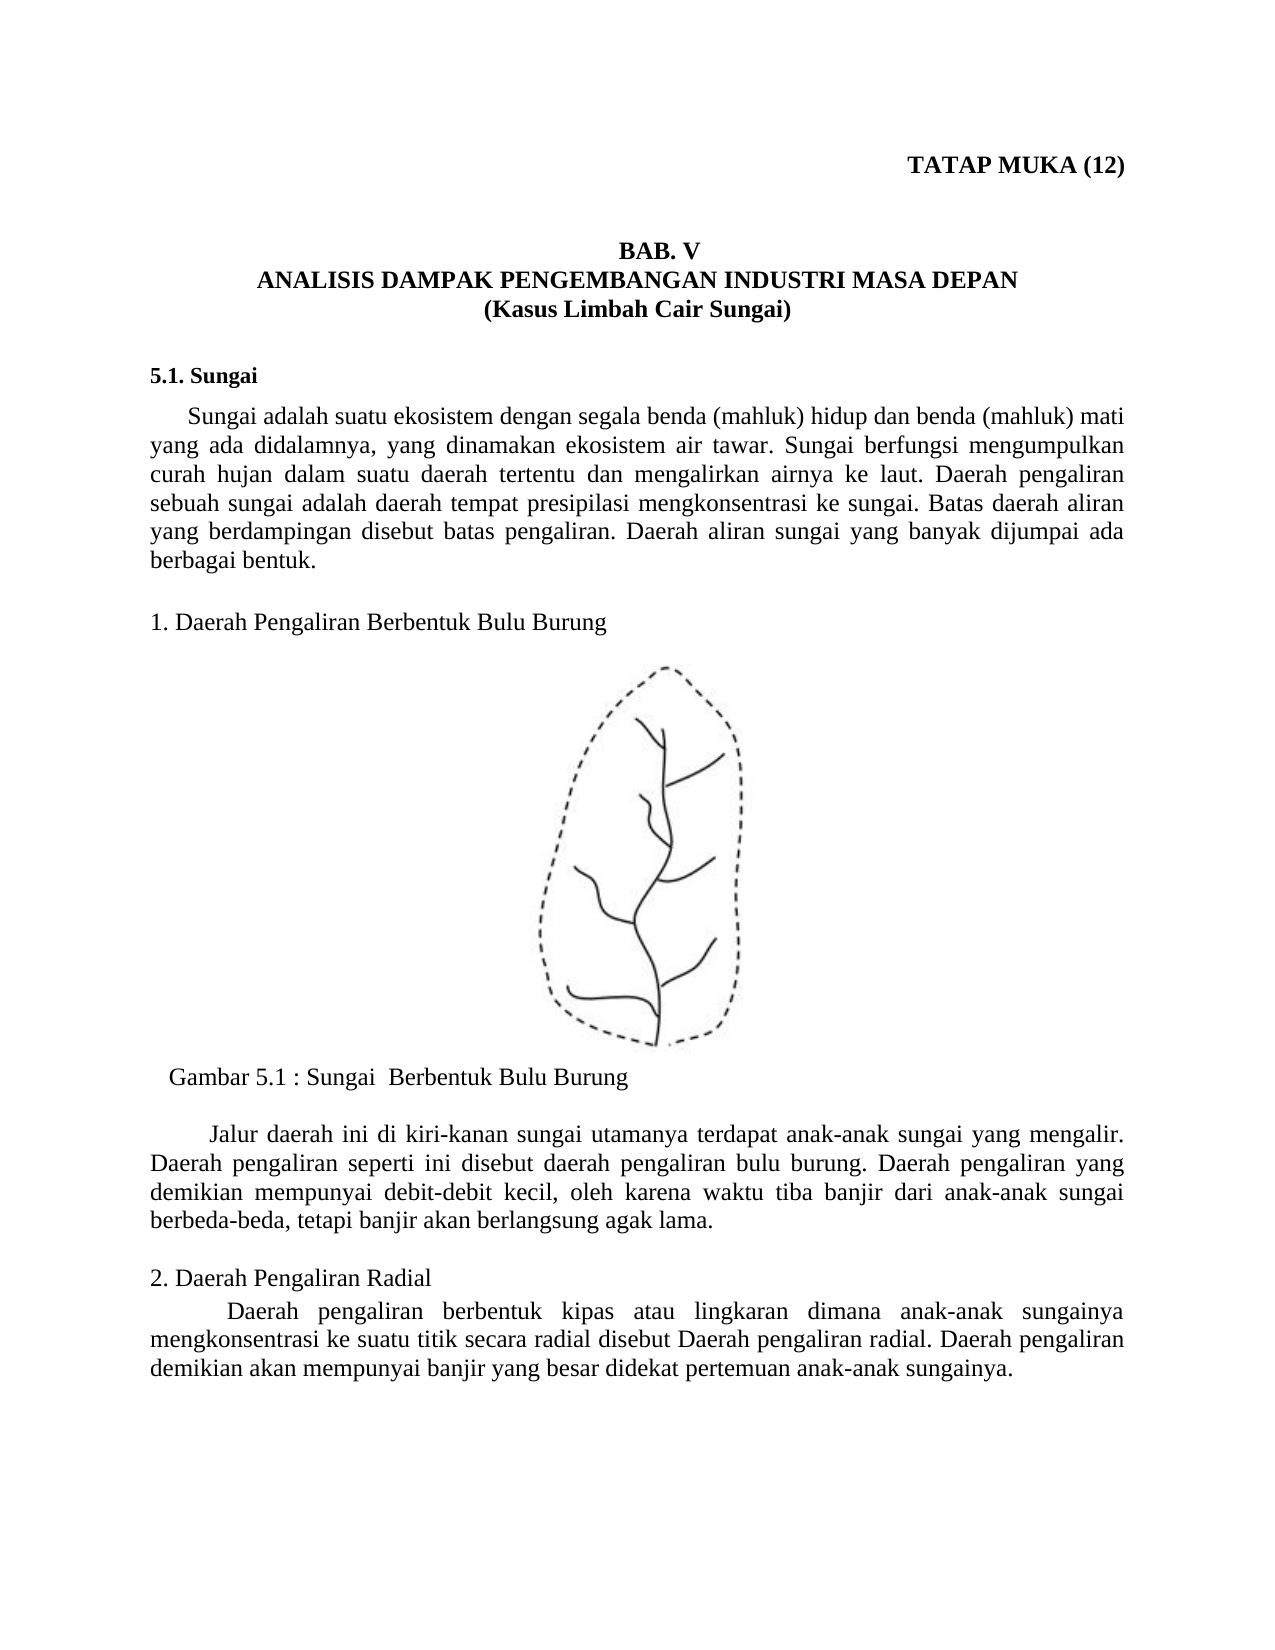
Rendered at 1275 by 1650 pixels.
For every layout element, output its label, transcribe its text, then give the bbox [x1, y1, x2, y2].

list 2. Daerah Pengaliran Radial [150, 1263, 1125, 1292]
text (Kasus Limbah Cair Sungai) [150, 294, 1125, 322]
text 5.1. Sungai [150, 362, 1125, 388]
list Jalur daerah ini di kiri-kanan sungai utamanya terdapat anak-anak sungai yang mengalir. Daerah pengaliran seperti ini disebut daerah pengaliran bulu burung. Daerah pengaliran yang demikian mempunyai debit-debit kecil, oleh karena waktu tiba banjir dari anak-anak sungai berbeda-beda, tetapi banjir akan berlangsung agak lama. [150, 1119, 1125, 1234]
list 1. Daerah Pengaliran Berbentuk Bulu Burung [150, 607, 1125, 636]
list Sungai adalah suatu ekosistem dengan segala benda (mahluk) hidup dan benda (mahluk) mati yang ada didalamnya, yang dinamakan ekosistem air tawar. Sungai berfungsi mengumpulkan curah hujan dalam suatu daerah tertentu dan mengalirkan airnya ke laut. Daerah pengaliran sebuah sungai adalah daerah tempat presipilasi mengkonsentrasi ke sungai. Batas daerah aliran yang berdampingan disebut batas pengaliran. Daerah aliran sungai yang banyak dijumpai ada berbagai bentuk. [150, 401, 1125, 574]
list Daerah pengaliran berbentuk kipas atau lingkaran dimana anak-anak sungainya mengkonsentrasi ke suatu titik secara radial disebut Daerah pengaliran radial. Daerah pengaliran demikian akan mempunyai banjir yang besar didekat pertemuan anak-anak sungainya. [150, 1296, 1125, 1382]
list Gambar 5.1 : Sungai Berbentuk Bulu Burung [150, 1062, 1125, 1090]
text BAB. V [194, 236, 1125, 265]
text TATAP MUKA (12) [194, 150, 1125, 179]
text ANALISIS DAMPAK PENGEMBANGAN INDUSTRI MASA DEPAN [150, 265, 1125, 294]
picture [480, 640, 796, 1062]
